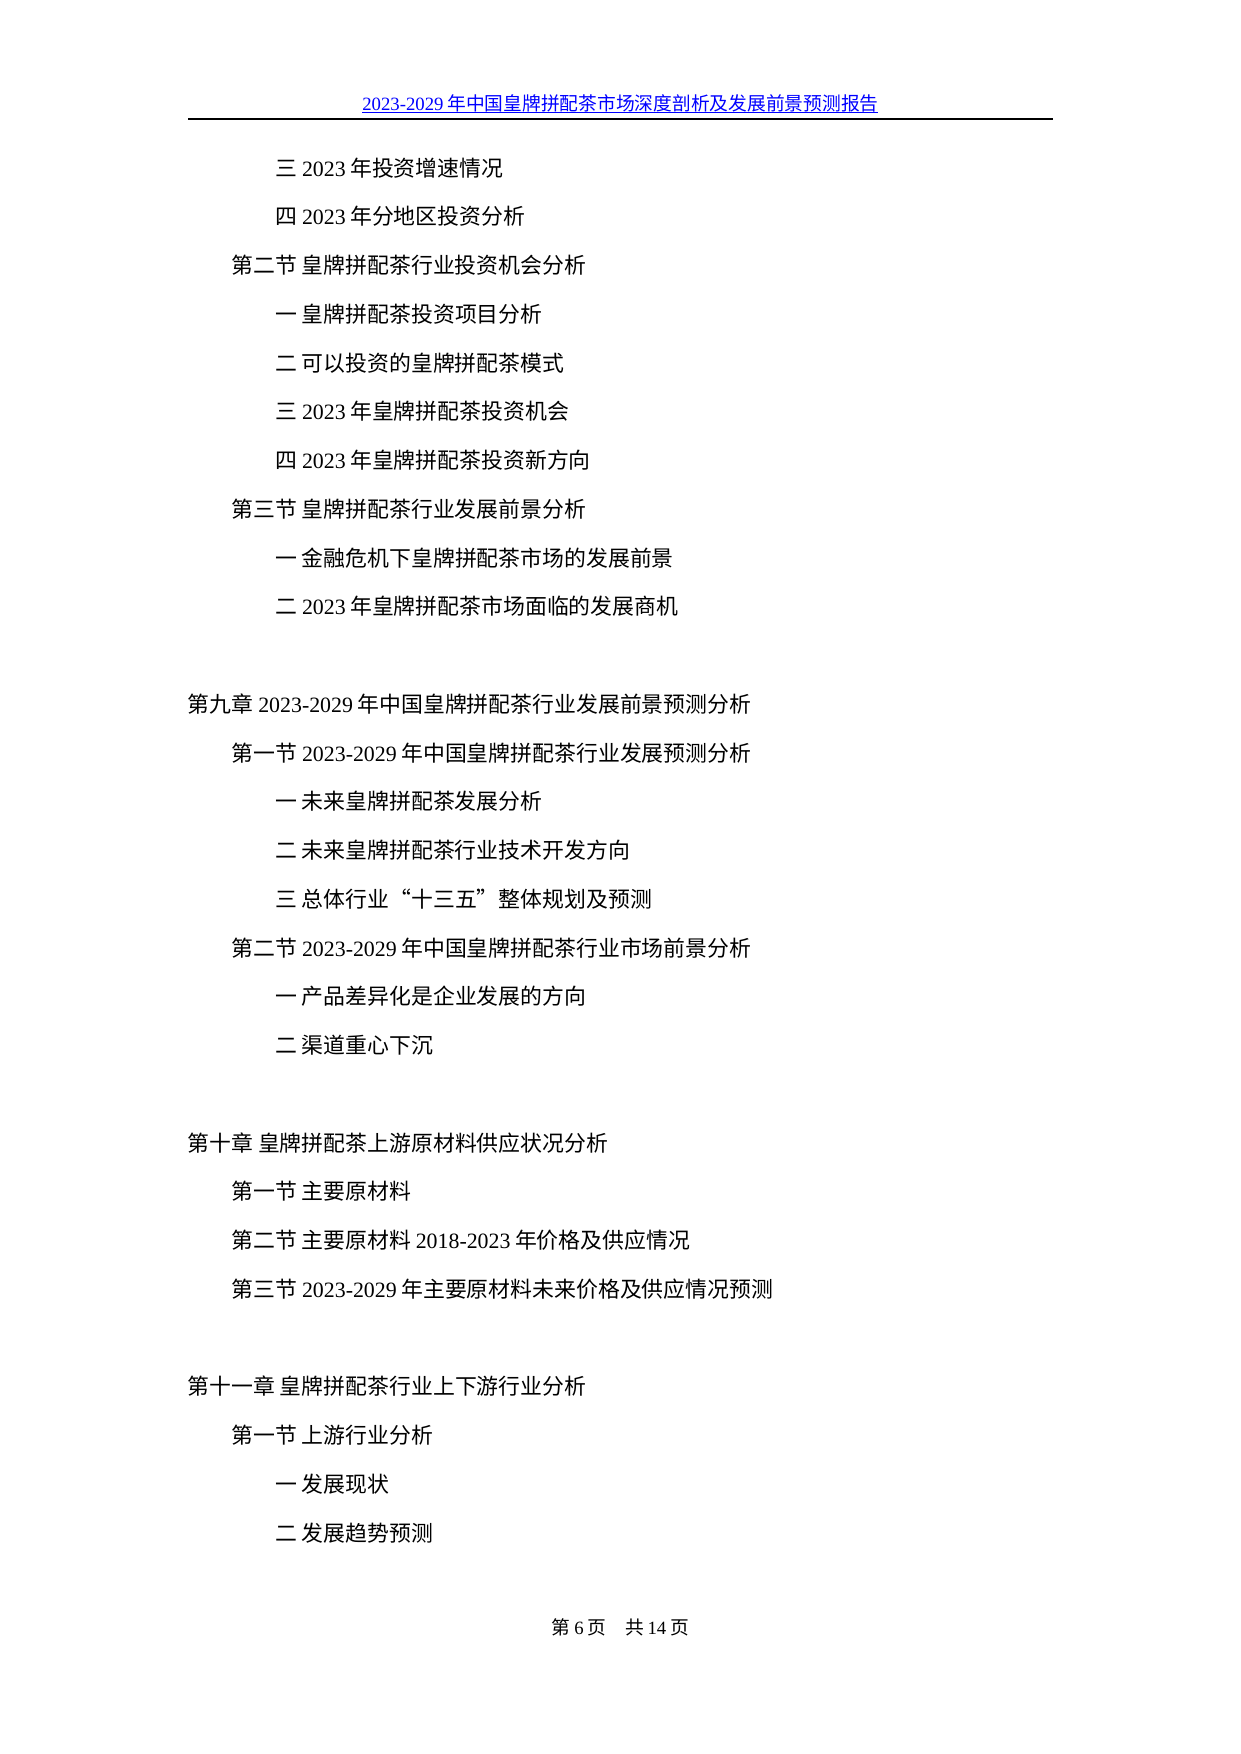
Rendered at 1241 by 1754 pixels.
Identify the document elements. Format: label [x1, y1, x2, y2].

text [187, 150, 1053, 1548]
